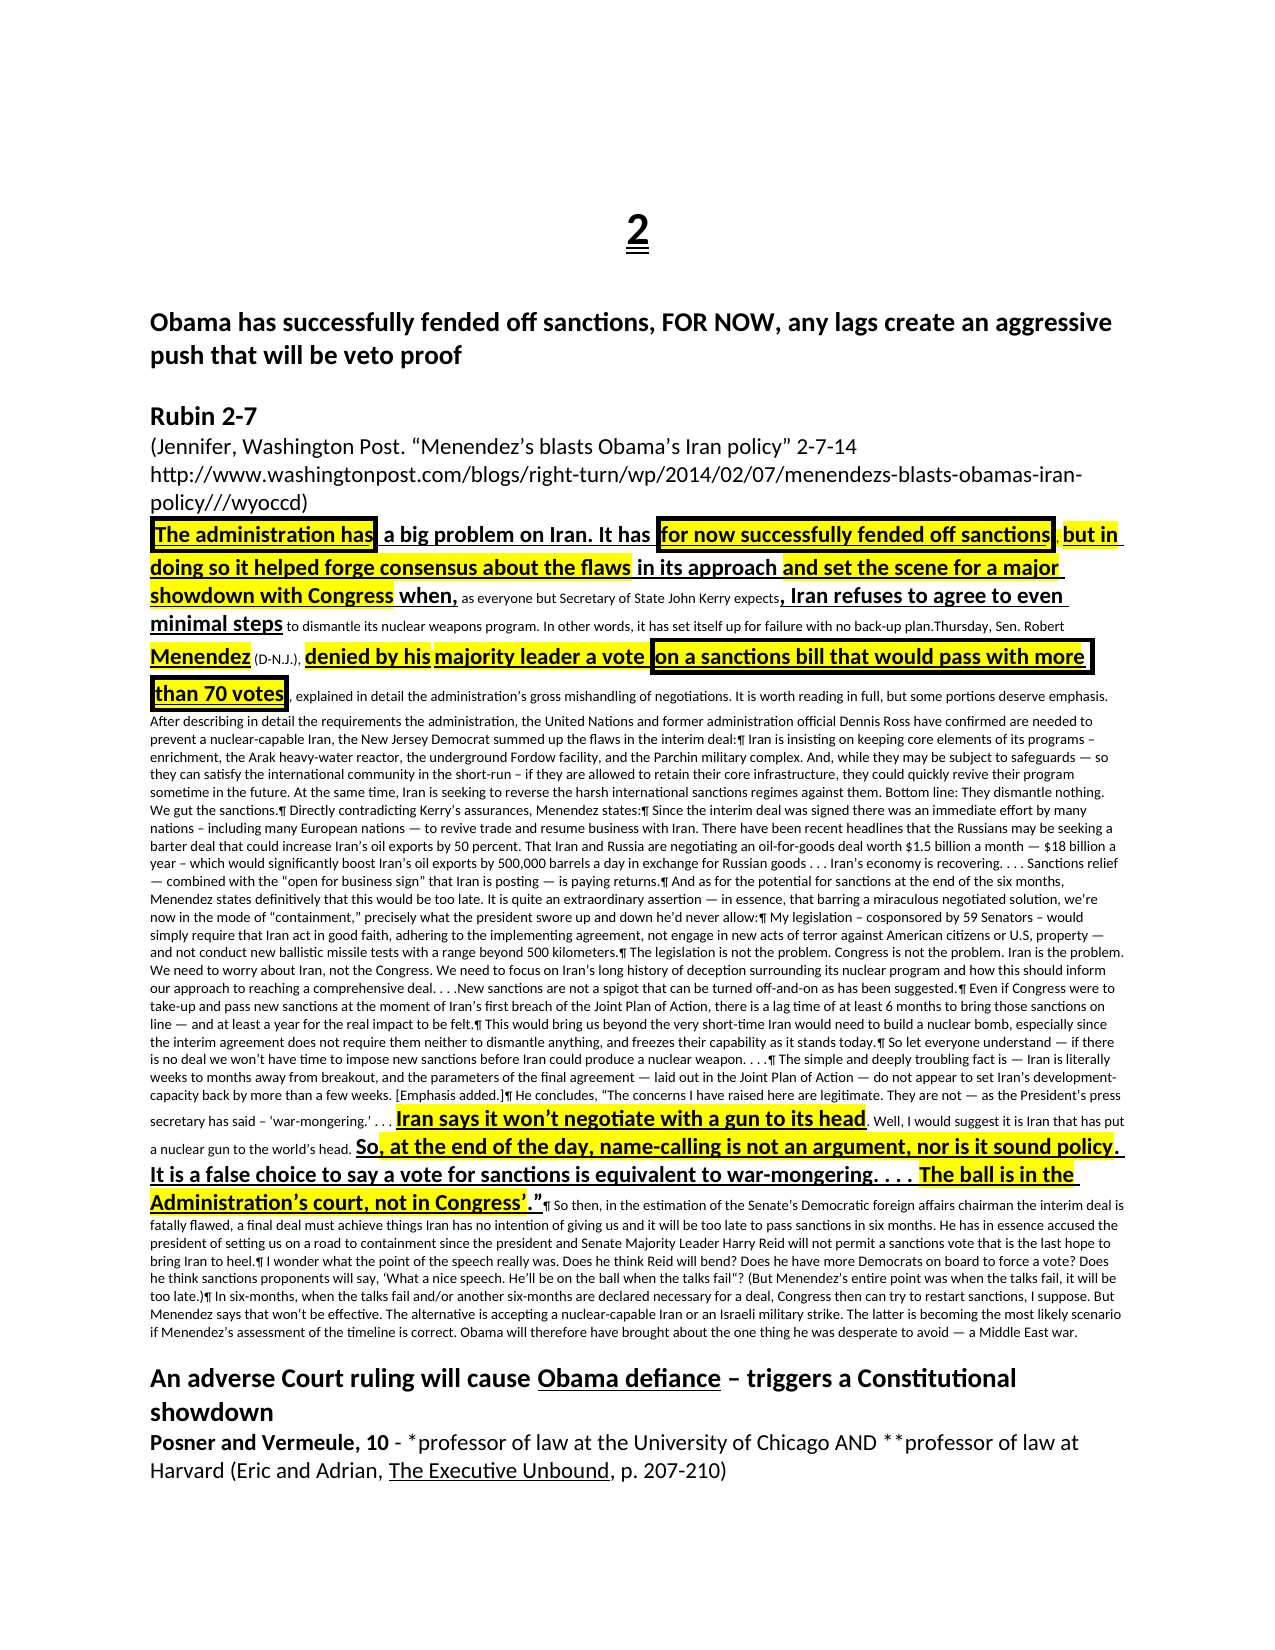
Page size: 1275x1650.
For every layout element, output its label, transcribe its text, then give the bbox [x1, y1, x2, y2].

subtitle Obama has successfully fended off sanctions, FOR NOW, any lags create an aggressive push that will be veto proof [150, 305, 1125, 371]
text The administration has a big problem on Iran. It has for now successfully fended off sanctions, but in doing so it helped forge consensus about the flaws in its approach and set the scene for a major showdown with Congress when, as everyone but Secretary of State John Kerry expects, Iran refuses to agree to even minimal steps to dismantle its nuclear weapons program. In other words, it has set itself up for failure with no back-up plan.Thursday, Sen. Robert Menendez (D-N.J.), denied by his majority leader a vote on a sanctions bill that would pass with more than 70 votes, explained in detail the administration’s gross mishandling of negotiations. It is worth reading in full, but some portions deserve emphasis. After describing in detail the requirements the administration, the United Nations and former administration official Dennis Ross have confirmed are needed to prevent a nuclear-capable Iran, the New Jersey Democrat summed up the flaws in the interim deal:¶ Iran is insisting on keeping core elements of its programs – enrichment, the Arak heavy-water reactor, the underground Fordow facility, and the Parchin military complex. And, while they may be subject to safeguards — so they can satisfy the international community in the short-run – if they are allowed to retain their core infrastructure, they could quickly revive their program sometime in the future. At the same time, Iran is seeking to reverse the harsh international sanctions regimes against them. Bottom line: They dismantle nothing. We gut the sanctions.¶ Directly contradicting Kerry’s assurances, Menendez states:¶ Since the interim deal was signed there was an immediate effort by many nations – including many European nations — to revive trade and resume business with Iran. There have been recent headlines that the Russians may be seeking a barter deal that could increase Iran’s oil exports by 50 percent. That Iran and Russia are negotiating an oil-for-goods deal worth $1.5 billion a month — $18 billion a year – which would significantly boost Iran’s oil exports by 500,000 barrels a day in exchange for Russian goods . . . Iran’s economy is recovering. . . . Sanctions relief — combined with the “open for business sign” that Iran is posting — is paying returns.¶ And as for the potential for sanctions at the end of the six months, Menendez states definitively that this would be too late. It is quite an extraordinary assertion — in essence, that barring a miraculous negotiated solution, we’re now in the mode of “containment,” precisely what the president swore up and down he’d never allow:¶ My legislation – cosponsored by 59 Senators – would simply require that Iran act in good faith, adhering to the implementing agreement, not engage in new acts of terror against American citizens or U.S, property — and not conduct new ballistic missile tests with a range beyond 500 kilometers.¶ The legislation is not the problem. Congress is not the problem. Iran is the problem. We need to worry about Iran, not the Congress. We need to focus on Iran’s long history of deception surrounding its nuclear program and how this should inform our approach to reaching a comprehensive deal. . . .New sanctions are not a spigot that can be turned off-and-on as has been suggested.¶ Even if Congress were to take-up and pass new sanctions at the moment of Iran’s first breach of the Joint Plan of Action, there is a lag time of at least 6 months to bring those sanctions on line — and at least a year for the real impact to be felt.¶ This would bring us beyond the very short-time Iran would need to build a nuclear bomb, especially since the interim agreement does not require them neither to dismantle anything, and freezes their capability as it stands today.¶ So let everyone understand — if there is no deal we won’t have time to impose new sanctions before Iran could produce a nuclear weapon. . . .¶ The simple and deeply troubling fact is — Iran is literally weeks to months away from breakout, and the parameters of the final agreement — laid out in the Joint Plan of Action — do not appear to set Iran’s development-capacity back by more than a few weeks. [Emphasis added.]¶ He concludes, “The concerns I have raised here are legitimate. They are not — as the President’s press secretary has said – ‘war-mongering.’ . . . Iran says it won’t negotiate with a gun to its head. Well, I would suggest it is Iran that has put a nuclear gun to the world’s head. So, at the end of the day, name-calling is not an argument, nor is it sound policy. It is a false choice to say a vote for sanctions is equivalent to war-mongering. . . . The ball is in the Administration’s court, not in Congress’.”¶ So then, in the estimation of the Senate’s Democratic foreign affairs chairman the interim deal is fatally flawed, a final deal must achieve things Iran has no intention of giving us and it will be too late to pass sanctions in six months. He has in essence accused the president of setting us on a road to containment since the president and Senate Majority Leader Harry Reid will not permit a sanctions vote that is the last hope to bring Iran to heel.¶ I wonder what the point of the speech really was. Does he think Reid will bend? Does he have more Democrats on board to force a vote? Does he think sanctions proponents will say, ‘What a nice speech. He’ll be on the ball when the talks fail“? (But Menendez’s entire point was when the talks fail, it will be too late.)¶ In six-months, when the talks fail and/or another six-months are declared necessary for a deal, Congress then can try to restart sanctions, I suppose. But Menendez says that won’t be effective. The alternative is accepting a nuclear-capable Iran or an Israeli military strike. The latter is becoming the most likely scenario if Menendez’s assessment of the timeline is correct. Obama will therefore have brought about the one thing he was desperate to avoid — a Middle East war. [150, 516, 1125, 1184]
text Rubin 2-7 [150, 399, 1125, 432]
text Posner and Vermeule, 10 - *professor of law at the University of Chicago AND **professor of law at Harvard (Eric and Adrian, The Executive Unbound, p. 207-210) [150, 1428, 1125, 1484]
subtitle 2 [150, 200, 1125, 256]
text An adverse Court ruling will cause Obama defiance – triggers a Constitutional showdown [150, 1362, 1125, 1428]
text (Jennifer, Washington Post. “Menendez’s blasts Obama’s Iran policy” 2-7-14 http://www.washingtonpost.com/blogs/right-turn/wp/2014/02/07/menendezs-blasts-obamas-iran-policy///wyoccd) [150, 432, 1125, 516]
